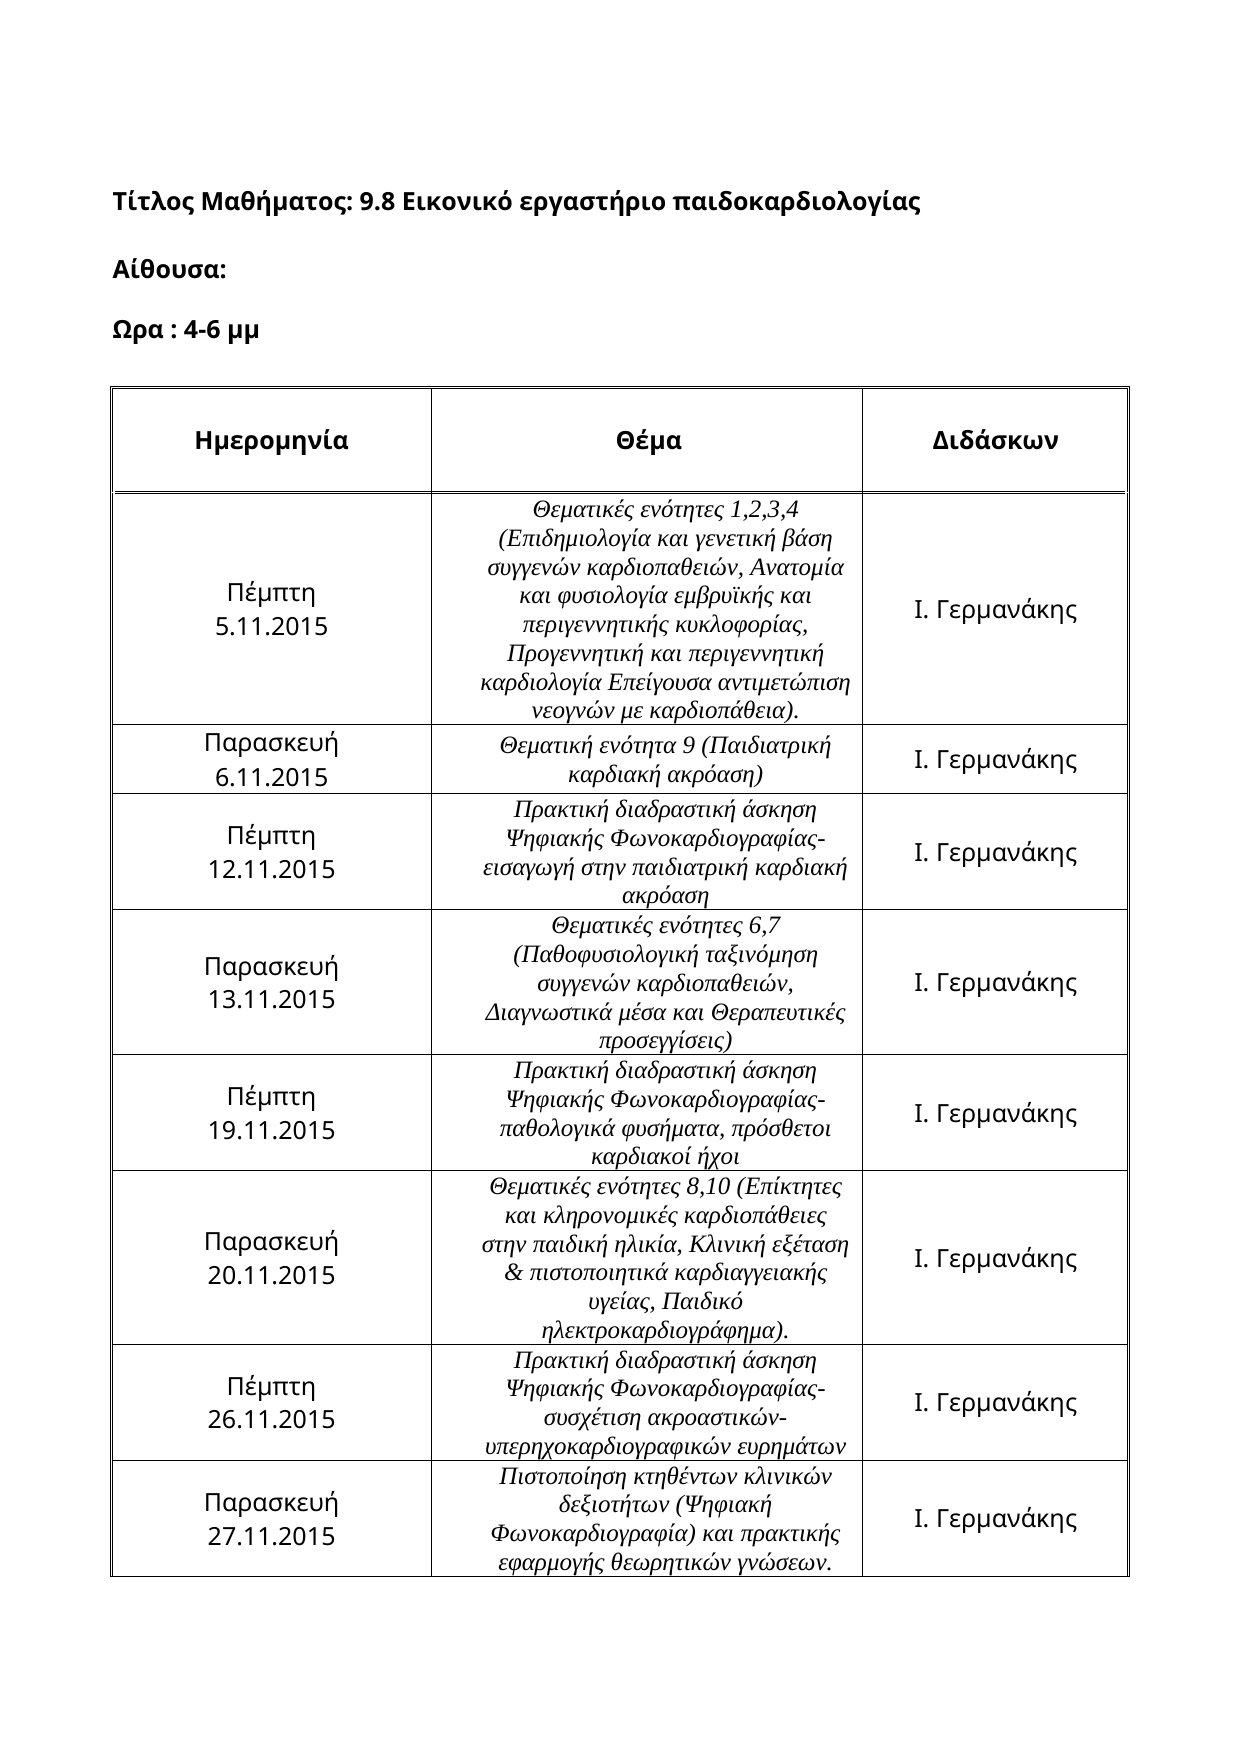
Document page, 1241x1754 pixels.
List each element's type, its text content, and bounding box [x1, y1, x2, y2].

table_cell Θεματικές ενότητες 8,10 (Επίκτητες και κληρονομικές καρδιοπάθειες στην παιδική ηλικία, Κλινική εξέταση & πιστοποιητικά καρδιαγγειακής υγείας, Παιδικό ηλεκτροκαρδιογράφημα). [432, 1171, 862, 1344]
table_cell Ι. Γερμανάκης [863, 794, 1127, 909]
table_cell Ι. Γερμανάκης [863, 1055, 1127, 1170]
table_cell Παρασκευή 20.11.2015 [113, 1171, 431, 1344]
table_cell Θεματικές ενότητες 1,2,3,4 (Eπιδημιολογία και γενετική βάση συγγενών καρδιοπαθειών, Ανατομία και φυσιολογία εμβρυϊκής και περιγεννητικής κυκλοφορίας, Προγεννητική και περιγεννητική καρδιολογία Επείγουσα αντιμετώπιση νεογνών με καρδιοπάθεια). [432, 494, 862, 724]
table_header Διδάσκων [863, 389, 1127, 491]
table_cell Ι. Γερμανάκης [863, 1171, 1127, 1344]
subtitle Αίθουσα: [112, 252, 1053, 286]
table_cell Θεματική ενότητα 9 (Παιδιατρική καρδιακή ακρόαση) [432, 725, 862, 793]
subtitle Ωρα : 4-6 μμ [112, 311, 1053, 345]
table_cell Ι. Γερμανάκης [863, 491, 1129, 724]
table_cell Παρασκευή 13.11.2015 [113, 910, 431, 1054]
table_header Θέμα [432, 389, 862, 491]
table_cell Πρακτική διαδραστική άσκηση Ψηφιακής Φωνοκαρδιογραφίας- συσχέτιση ακροαστικών-υπερηχοκαρδιογραφικών ευρημάτων [432, 1345, 862, 1460]
table_cell Πρακτική διαδραστική άσκηση Ψηφιακής Φωνοκαρδιογραφίας- παθολογικά φυσήματα, πρόσθετοι καρδιακοί ήχοι [432, 1055, 862, 1170]
table_cell Πέμπτη 19.11.2015 [113, 1055, 431, 1170]
table_cell Πρακτική διαδραστική άσκηση Ψηφιακής Φωνοκαρδιογραφίας- εισαγωγή στην παιδιατρική καρδιακή ακρόαση [432, 794, 862, 909]
table_cell Πιστοποίηση κτηθέντων κλινικών δεξιοτήτων (Ψηφιακή Φωνοκαρδιογραφία) και πρακτικής εφαρμογής θεωρητικών γνώσεων. [432, 1461, 862, 1576]
table_cell Παρασκευή 27.11.2015 [113, 1461, 431, 1576]
table_cell Πέμπτη 12.11.2015 [113, 794, 431, 909]
table_cell Ι. Γερμανάκης [863, 1461, 1127, 1576]
table_cell Παρασκευή 6.11.2015 [113, 725, 431, 793]
subtitle Τίτλος Μαθήματος: 9.8 Εικονικό εργαστήριο παιδοκαρδιολογίας [112, 184, 1053, 218]
table_cell Ι. Γερμανάκης [863, 1345, 1127, 1460]
table_cell Ι. Γερμανάκης [863, 725, 1127, 793]
table_cell Ι. Γερμανάκης [863, 910, 1127, 1054]
table_header Ημερομηνία [113, 389, 431, 491]
table_cell Θεματικές ενότητες 6,7 (Παθοφυσιολογική ταξινόμηση συγγενών καρδιοπαθειών, Διαγνωστικά μέσα και Θεραπευτικές προσεγγίσεις) [432, 910, 862, 1054]
table_cell Πέμπτη 26.11.2015 [113, 1345, 431, 1460]
table_cell Πέμπτη 5.11.2015 [112, 491, 431, 724]
